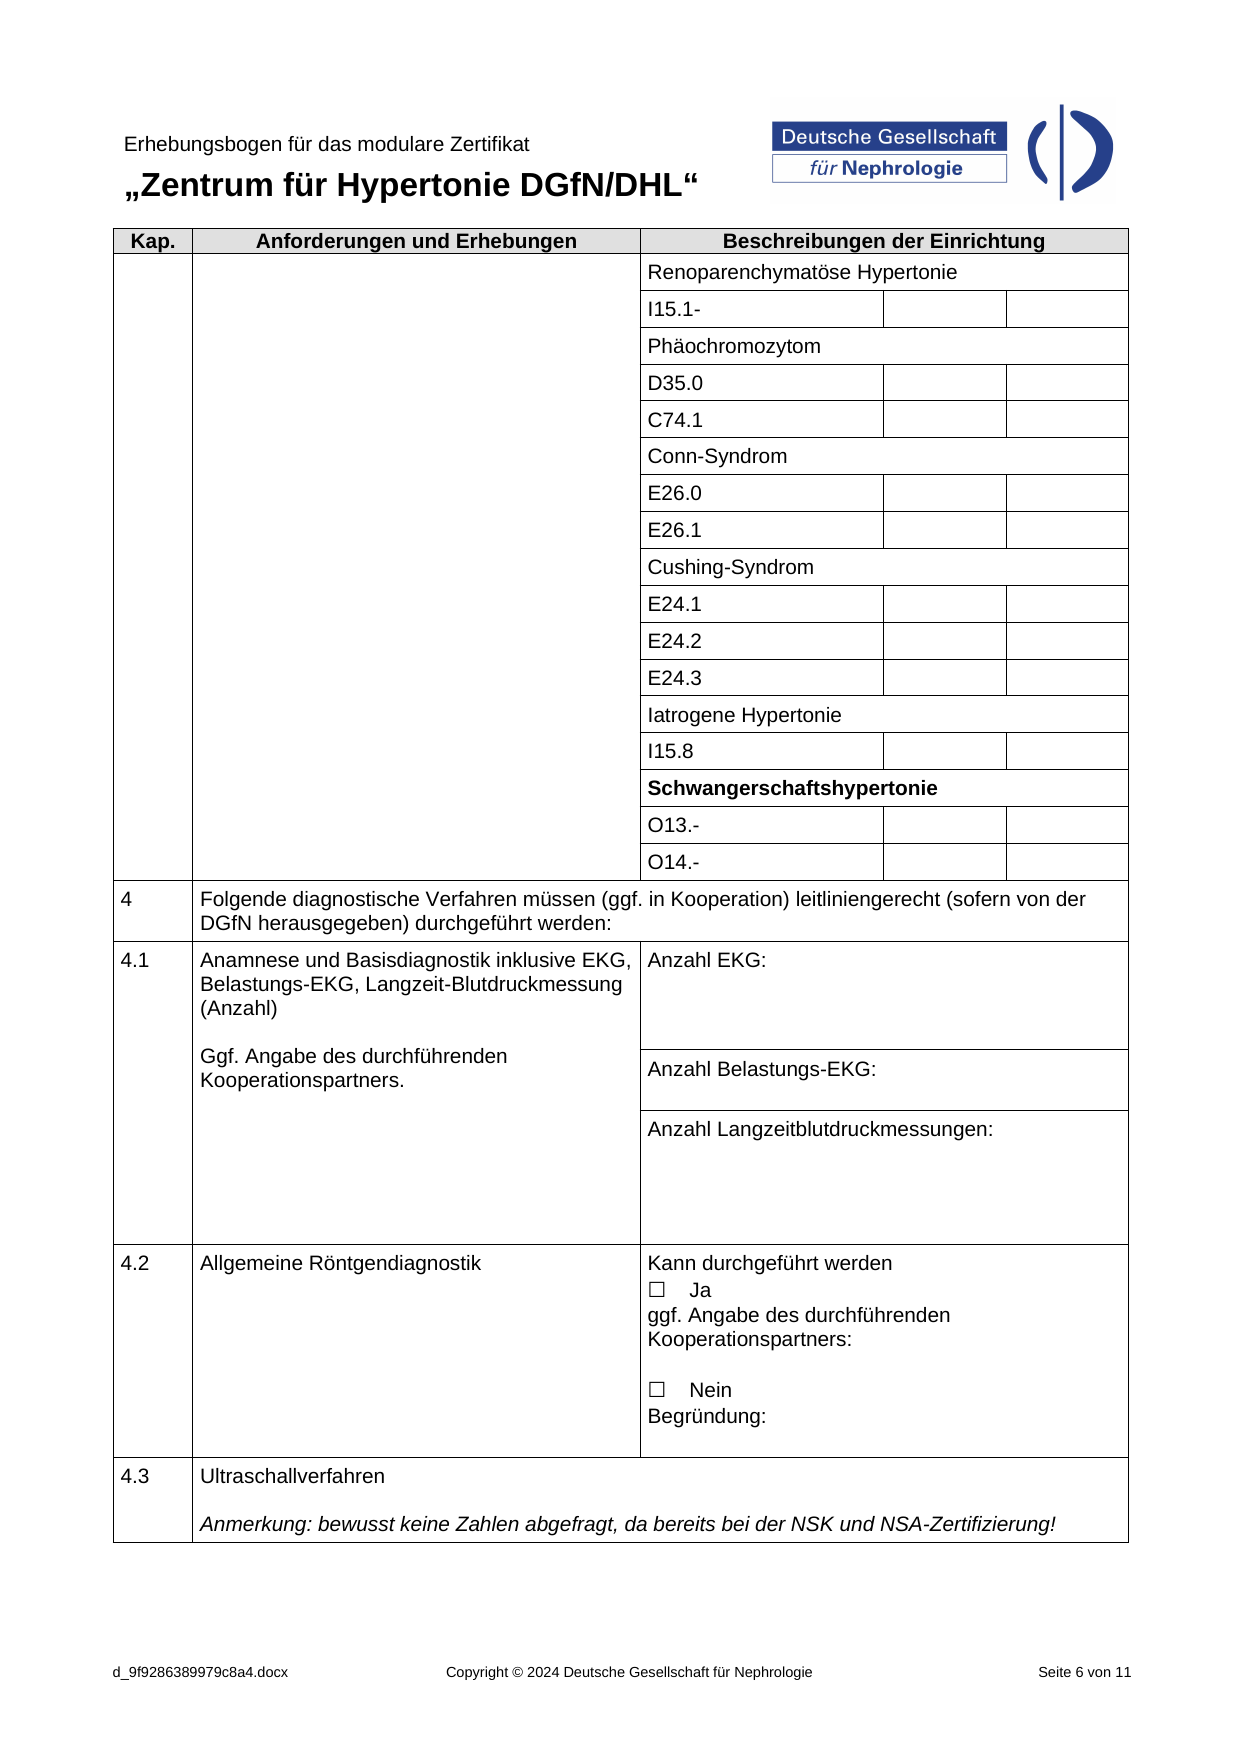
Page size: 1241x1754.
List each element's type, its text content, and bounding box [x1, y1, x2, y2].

table_cell Schwangerschaftshypertonie [641, 770, 1128, 806]
table_cell Iatrogene Hypertonie [641, 696, 1128, 732]
table_cell E24.1 [641, 586, 883, 622]
table_cell [884, 365, 1006, 400]
table_cell Renoparenchymatöse Hypertonie [641, 254, 1128, 290]
table_cell Anzahl Belastungs-EKG: [641, 1050, 1128, 1110]
table_cell [1007, 623, 1128, 658]
table_cell 4.3 [114, 1458, 192, 1542]
table_cell [884, 512, 1006, 548]
table_cell [884, 733, 1006, 769]
table_cell Ultraschallverfahren Anmerkung: bewusst keine Zahlen abgefragt, da bereits bei der NSK und NSA-Zertifizierung! [193, 1458, 1128, 1542]
table_cell D35.0 [641, 365, 883, 400]
table_cell Anzahl EKG: [641, 942, 1128, 1049]
table_cell [884, 291, 1006, 327]
table_cell 4 [114, 881, 192, 941]
table_cell [1007, 475, 1128, 511]
table_cell [884, 475, 1006, 511]
table_cell 4.1 [114, 942, 192, 1244]
table_cell [1007, 586, 1128, 622]
table_header Anforderungen und Erhebungen [193, 229, 640, 253]
table_cell [1007, 401, 1128, 437]
table_cell E26.1 [641, 512, 883, 548]
table_cell C74.1 [641, 401, 883, 437]
table_cell I15.8 [641, 733, 883, 769]
table_cell O13.- [641, 807, 883, 843]
table_cell Conn-Syndrom [641, 438, 1128, 474]
table_cell [1007, 365, 1128, 400]
table_cell [1007, 807, 1128, 843]
table_cell E24.3 [641, 660, 883, 695]
table_cell [1007, 291, 1128, 327]
table_cell Folgende diagnostische Verfahren müssen (ggf. in Kooperation) leitliniengerecht (sofern von der DGfN herausgegeben) durchgeführt werden: [193, 881, 1128, 941]
table_cell [884, 844, 1006, 880]
table_cell Anamnese und Basisdiagnostik inklusive EKG, Belastungs-EKG, Langzeit-Blutdruckmessung (Anzahl) Ggf. Angabe des durchführenden Kooperationspartners. [193, 942, 640, 1244]
table_cell Allgemeine Röntgendiagnostik [193, 1245, 640, 1457]
table_cell [884, 623, 1006, 658]
table_cell [1007, 733, 1128, 769]
table_cell Kann durchgeführt werden ☐ Ja ggf. Angabe des durchführenden Kooperationspartners: ☐ Nein Begründung: [641, 1245, 1128, 1457]
table_header Kap. [114, 229, 192, 253]
table_cell [884, 660, 1006, 695]
table_cell Anzahl Langzeitblutdruckmessungen: [641, 1111, 1128, 1244]
table_cell [884, 401, 1006, 437]
table_cell Cushing-Syndrom [641, 549, 1128, 585]
table_cell Phäochromozytom [641, 328, 1128, 363]
table_cell [1007, 660, 1128, 695]
table_cell [884, 586, 1006, 622]
table_cell [884, 807, 1006, 843]
table_cell E24.2 [641, 623, 883, 658]
table_cell [1007, 512, 1128, 548]
table_cell [1007, 844, 1128, 880]
table_cell O14.- [641, 844, 883, 880]
table_cell E26.0 [641, 475, 883, 511]
table_cell 4.2 [114, 1245, 192, 1457]
table_header Beschreibungen der Einrichtung [641, 229, 1128, 253]
picture [770, 97, 1117, 204]
table_cell I15.1- [641, 291, 883, 327]
